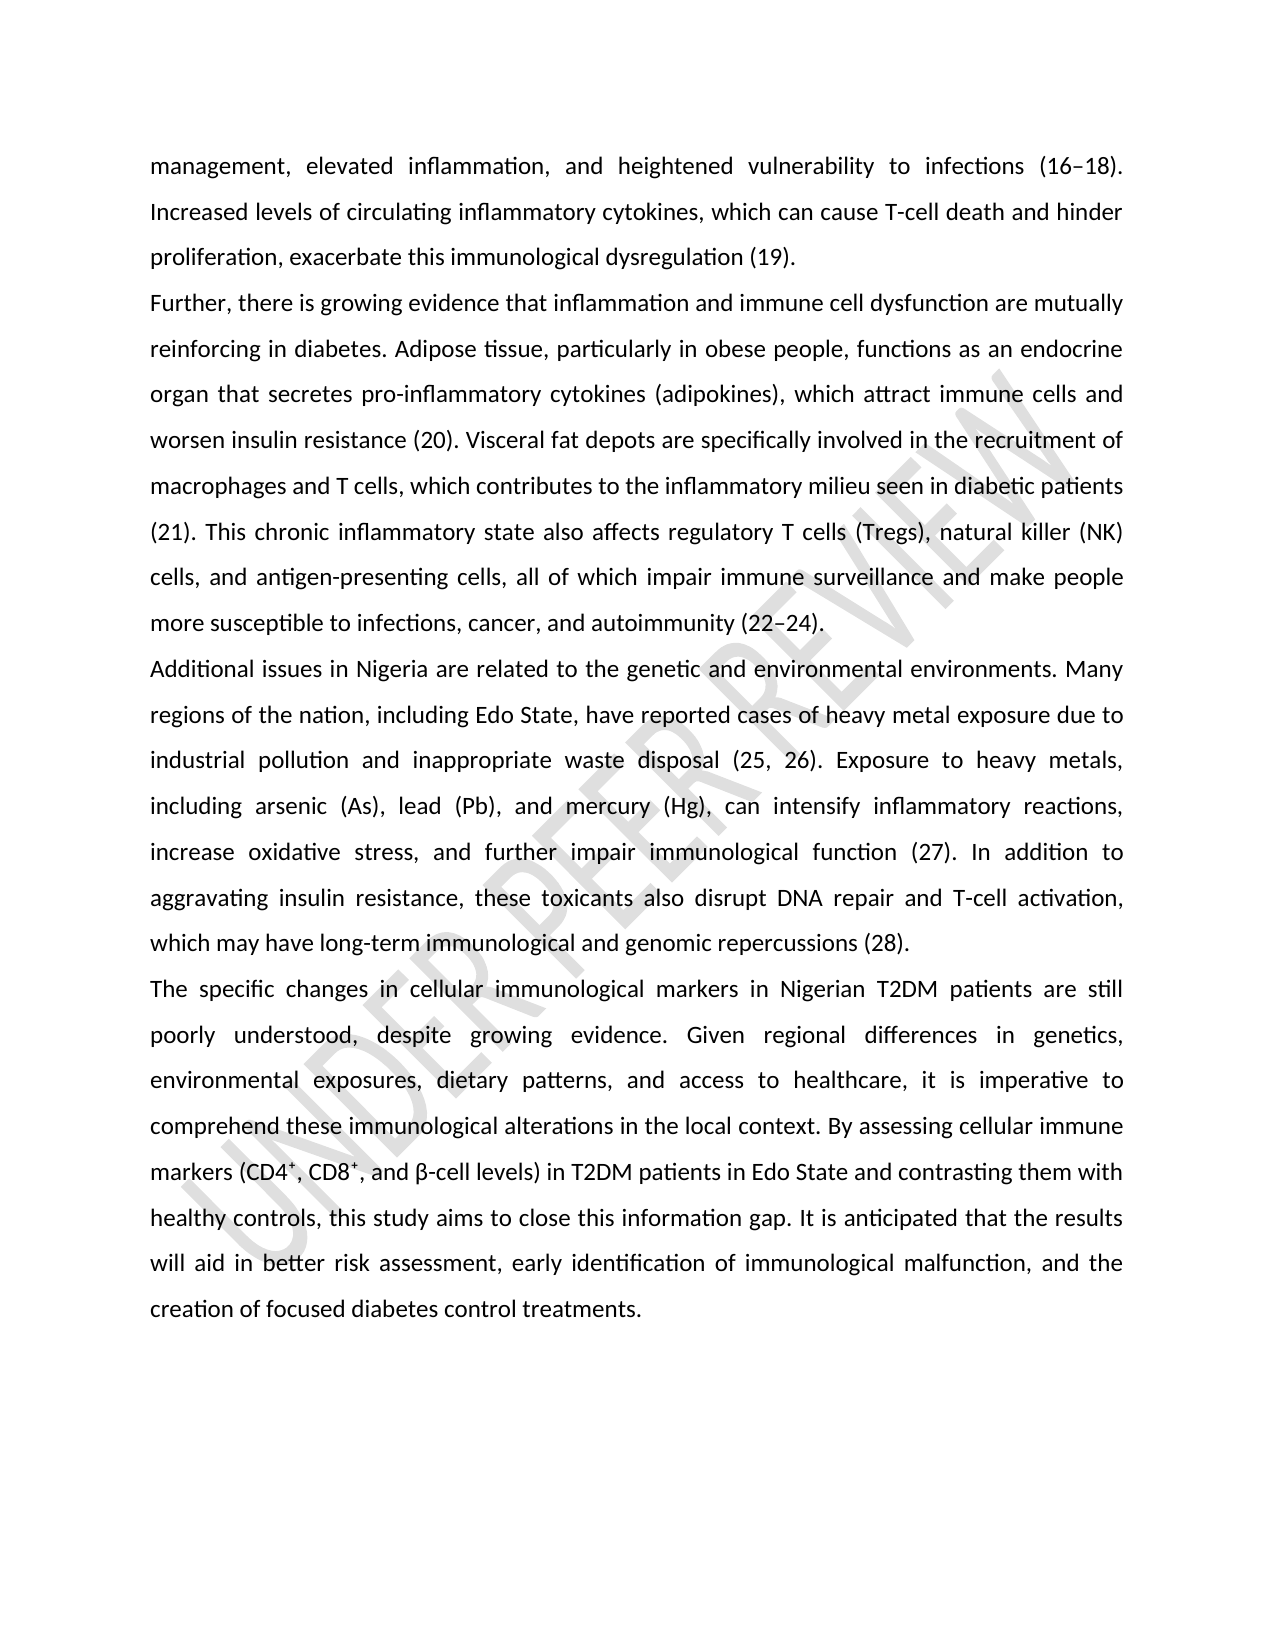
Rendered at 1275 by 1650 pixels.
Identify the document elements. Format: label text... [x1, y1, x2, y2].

text Further, there is growing evidence that inflammation and immune cell dysfunction are mutually reinforcing in diabetes. Adipose tissue, particularly in obese people, functions as an endocrine organ that secretes pro-inflammatory cytokines (adipokines), which attract immune cells and worsen insulin resistance (20). Visceral fat depots are specifically involved in the recruitment of macrophages and T cells, which contributes to the inflammatory milieu seen in diabetic patients (21). This chronic inflammatory state also affects regulatory T cells (Tregs), natural killer (NK) cells, and antigen-presenting cells, all of which impair immune surveillance and make people more susceptible to infections, cancer, and autoimmunity (22–24). [150, 287, 1125, 638]
text The specific changes in cellular immunological markers in Nigerian T2DM patients are still poorly understood, despite growing evidence. Given regional differences in genetics, environmental exposures, dietary patterns, and access to healthcare, it is imperative to comprehend these immunological alterations in the local context. By assessing cellular immune markers (CD4⁺, CD8⁺, and β-cell levels) in T2DM patients in Edo State and contrasting them with healthy controls, this study aims to close this information gap. It is anticipated that the results will aid in better risk assessment, early identification of immunological malfunction, and the creation of focused diabetes control treatments. [150, 973, 1125, 1324]
text Additional issues in Nigeria are related to the genetic and environmental environments. Many regions of the nation, including Edo State, have reported cases of heavy metal exposure due to industrial pollution and inappropriate waste disposal (25, 26). Exposure to heavy metals, including arsenic (As), lead (Pb), and mercury (Hg), can intensify inflammatory reactions, increase oxidative stress, and further impair immunological function (27). In addition to aggravating insulin resistance, these toxicants also disrupt DNA repair and T-cell activation, which may have long-term immunological and genomic repercussions (28). [150, 653, 1125, 958]
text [150, 150, 1125, 272]
